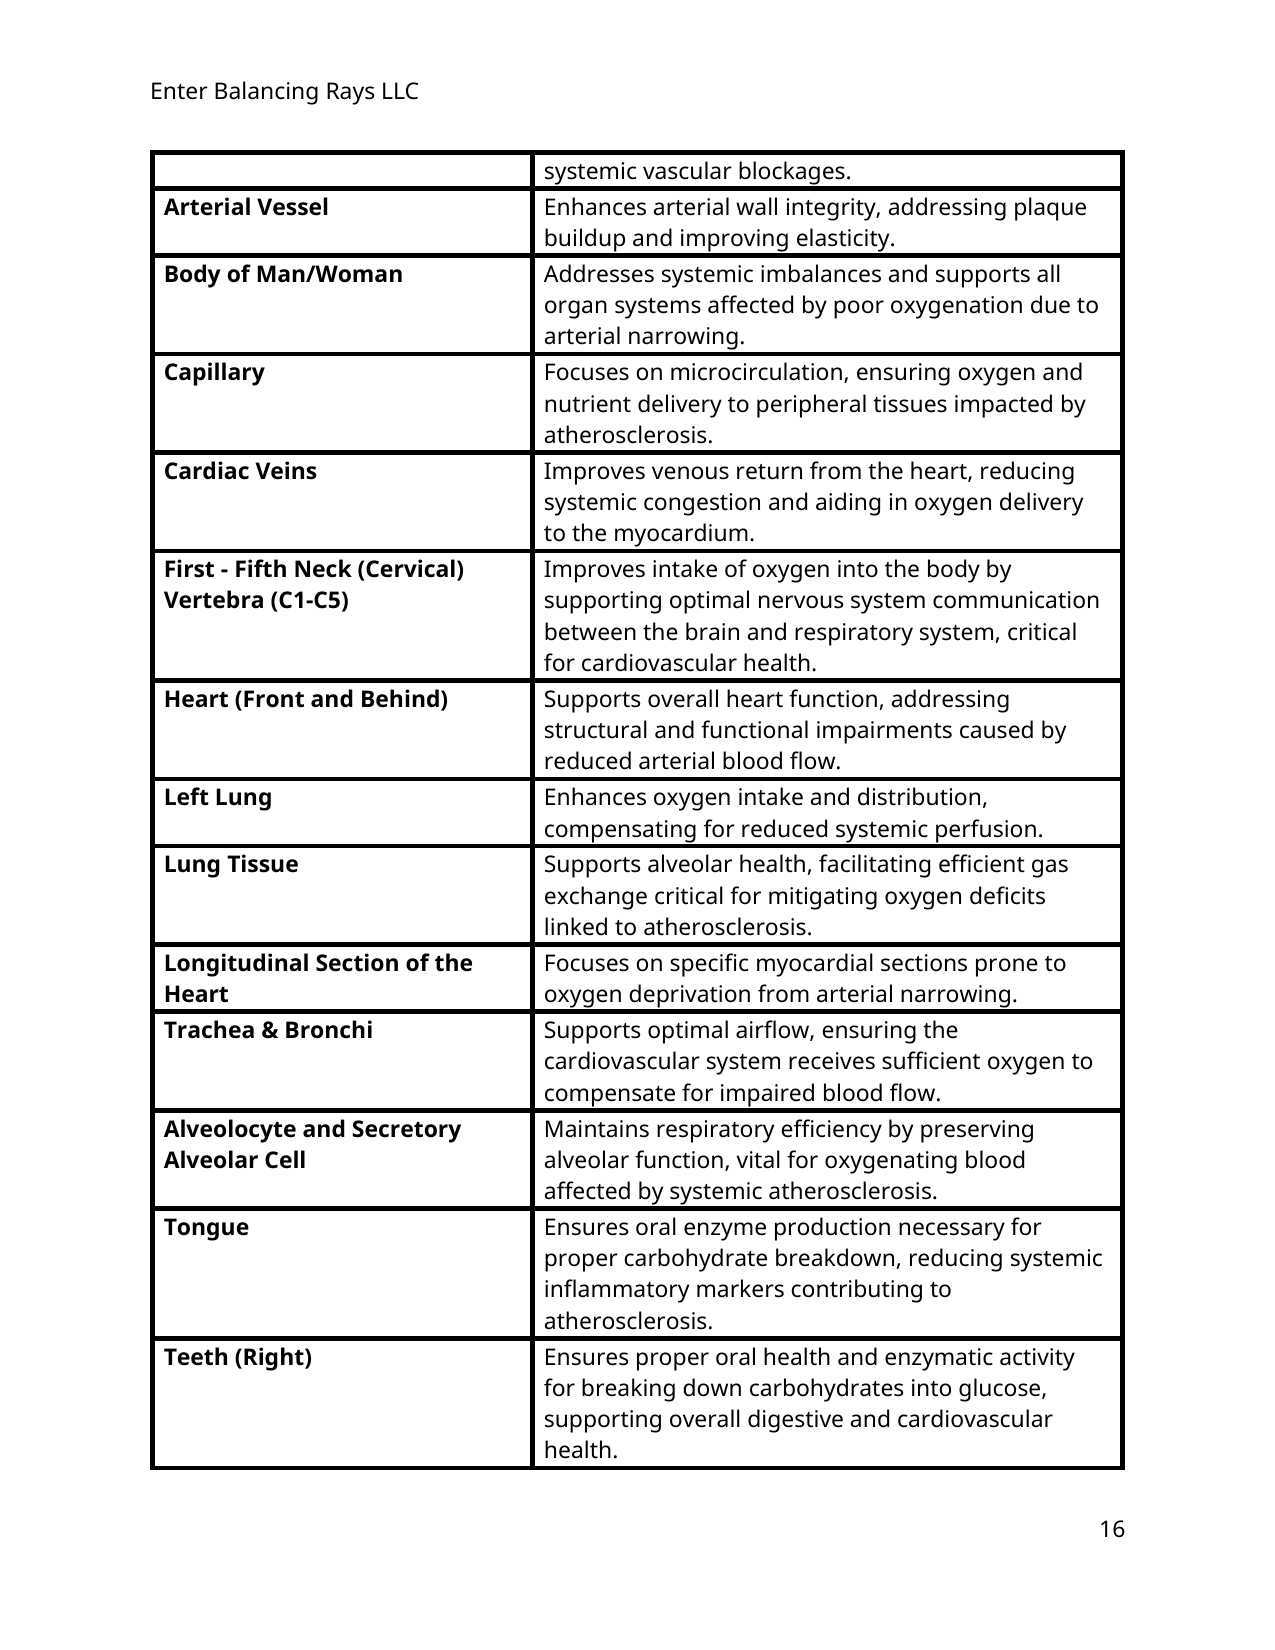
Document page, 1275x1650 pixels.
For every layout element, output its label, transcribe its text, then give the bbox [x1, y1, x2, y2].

table_cell Maintains respiratory efficiency by preserving alveolar function, vital for oxygenating blood affected by systemic atherosclerosis. [535, 1113, 1120, 1206]
table_cell Improves venous return from the heart, reducing systemic congestion and aiding in oxygen delivery to the myocardium. [535, 455, 1120, 548]
table_cell Alveolocyte and Secretory Alveolar Cell [155, 1113, 530, 1206]
table_cell Tongue [155, 1211, 530, 1336]
table_cell Supports alveolar health, facilitating efficient gas exchange critical for mitigating oxygen deficits linked to atherosclerosis. [535, 848, 1120, 942]
table_cell First - Fifth Neck (Cervical) Vertebra (C1-C5) [155, 553, 530, 678]
table_cell Arterial Vessel [155, 191, 530, 253]
table_cell Supports optimal airflow, ensuring the cardiovascular system receives sufficient oxygen to compensate for impaired blood flow. [535, 1014, 1120, 1108]
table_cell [535, 155, 1120, 186]
table_cell Capillary [155, 356, 530, 450]
table_cell Cardiac Veins [155, 455, 530, 548]
table_cell Enhances oxygen intake and distribution, compensating for reduced systemic perfusion. [535, 781, 1120, 844]
table_cell Body of Man/Woman [155, 258, 530, 352]
table_cell Heart (Front and Behind) [155, 683, 530, 777]
table_cell Focuses on microcirculation, ensuring oxygen and nutrient delivery to peripheral tissues impacted by atherosclerosis. [535, 356, 1120, 450]
table_cell Left Lung [155, 781, 530, 844]
table_cell Enhances arterial wall integrity, addressing plaque buildup and improving elasticity. [535, 191, 1120, 253]
table_cell Focuses on specific myocardial sections prone to oxygen deprivation from arterial narrowing. [535, 947, 1120, 1009]
table_cell Ensures oral enzyme production necessary for proper carbohydrate breakdown, reducing systemic inflammatory markers contributing to atherosclerosis. [535, 1211, 1120, 1336]
table_cell Lung Tissue [155, 848, 530, 942]
table_cell Addresses systemic imbalances and supports all organ systems affected by poor oxygenation due to arterial narrowing. [535, 258, 1120, 352]
table_cell Improves intake of oxygen into the body by supporting optimal nervous system communication between the brain and respiratory system, critical for cardiovascular health. [535, 553, 1120, 678]
table_cell Ensures proper oral health and enzymatic activity for breaking down carbohydrates into glucose, supporting overall digestive and cardiovascular health. [535, 1341, 1120, 1466]
table_cell Teeth (Right) [155, 1341, 530, 1466]
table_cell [155, 155, 530, 186]
table_cell Longitudinal Section of the Heart [155, 947, 530, 1009]
table_cell Trachea & Bronchi [155, 1014, 530, 1108]
table_cell Supports overall heart function, addressing structural and functional impairments caused by reduced arterial blood flow. [535, 683, 1120, 777]
